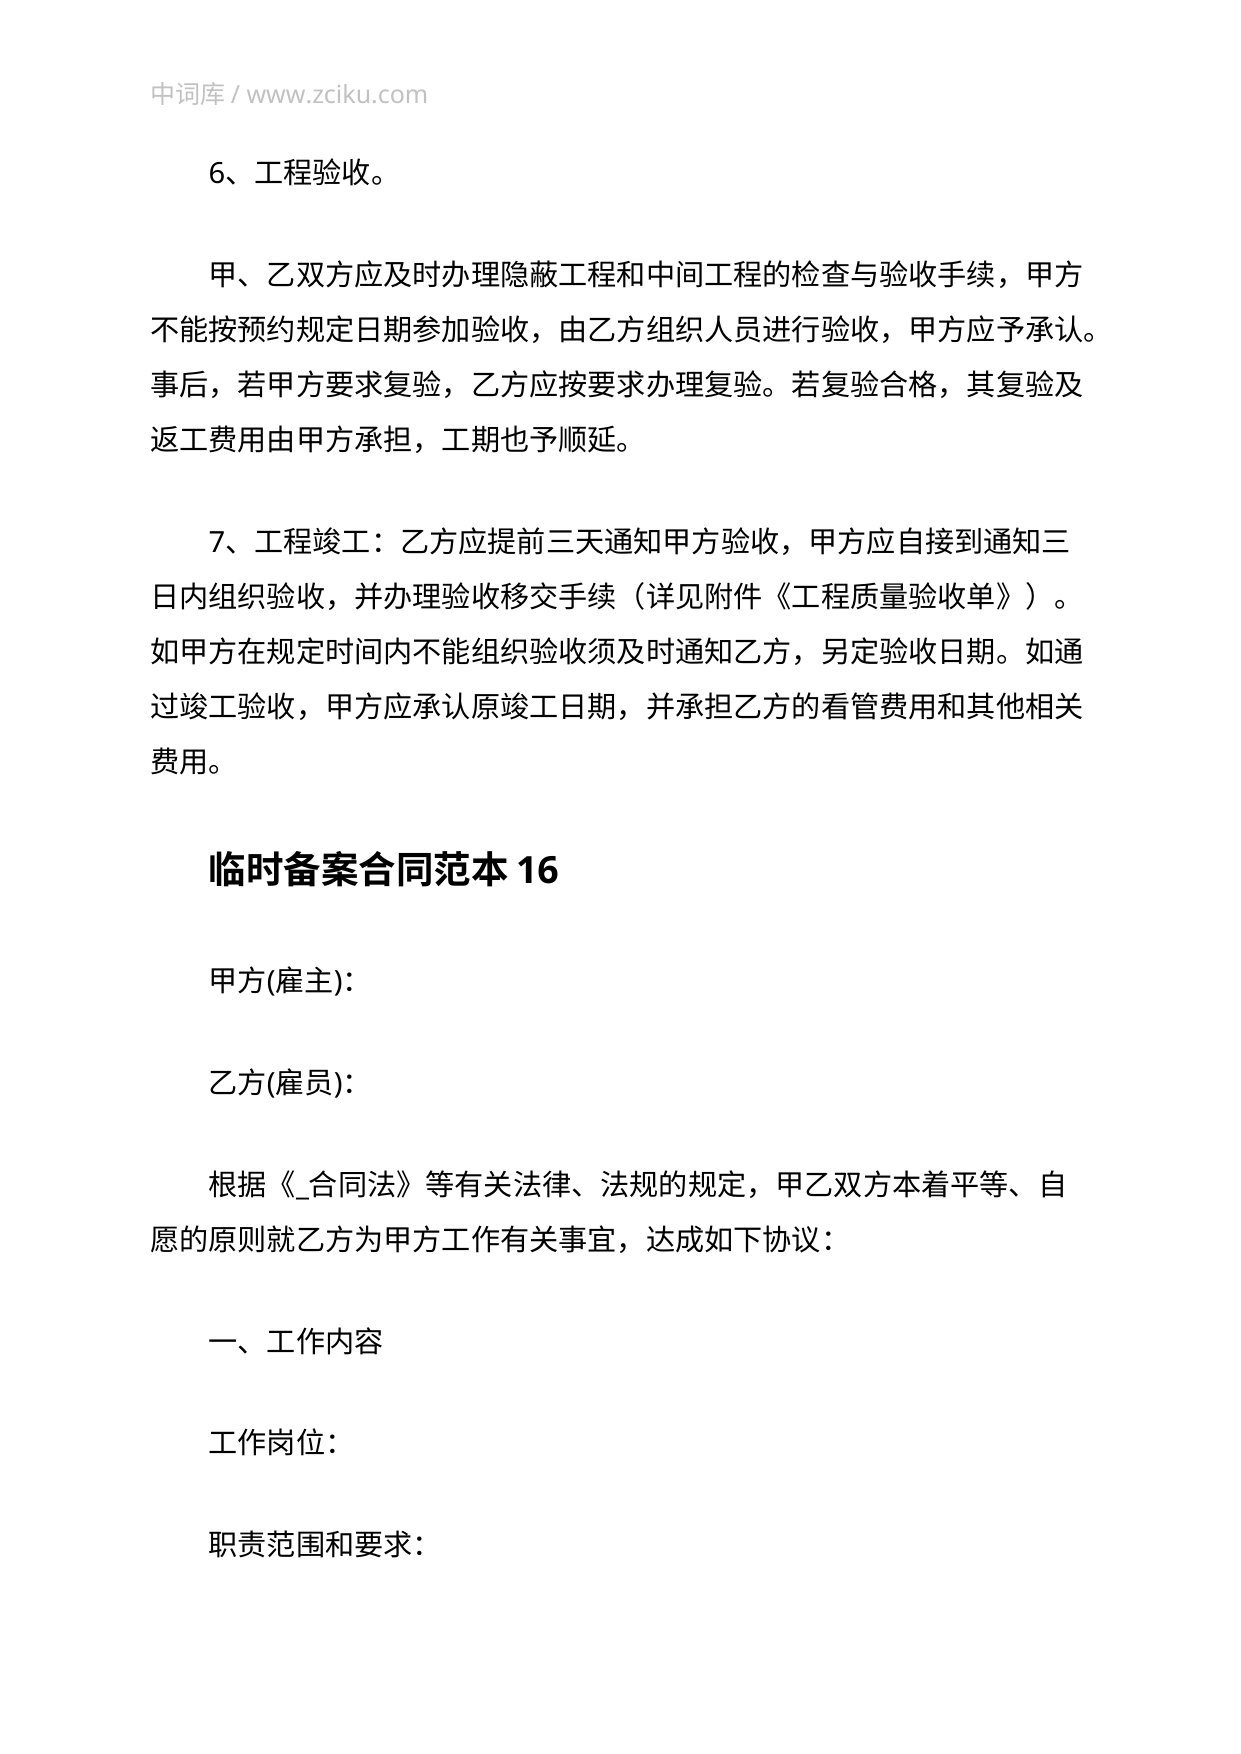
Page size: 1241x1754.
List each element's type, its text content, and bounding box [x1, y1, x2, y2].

text 乙方(雇员)： [150, 1059, 1090, 1102]
text 6、工程验收。 [150, 150, 1090, 192]
text 临时备案合同范本16 [150, 840, 1090, 894]
text 工作岗位： [150, 1420, 1090, 1462]
text 甲方(雇主)： [150, 957, 1090, 1000]
text 一、工作内容 [150, 1318, 1090, 1361]
text 7、工程竣工：乙方应提前三天通知甲方验收，甲方应自接到通知三日内组织验收，并办理验收移交手续（详见附件《工程质量验收单》）。如甲方在规定时间内不能组织验收须及时通知乙方，另定验收日期。如通过竣工验收，甲方应承认原竣工日期，并承担乙方的看管费用和其他相关费用。 [150, 518, 1090, 780]
text 职责范围和要求： [150, 1522, 1090, 1564]
text 甲、乙双方应及时办理隐蔽工程和中间工程的检查与验收手续，甲方不能按预约规定日期参加验收，由乙方组织人员进行验收，甲方应予承认。事后，若甲方要求复验，乙方应按要求办理复验。若复验合格，其复验及返工费用由甲方承担，工期也予顺延。 [150, 252, 1090, 459]
text 根据《_合同法》等有关法律、法规的规定，甲乙双方本着平等、自愿的原则就乙方为甲方工作有关事宜，达成如下协议： [150, 1161, 1090, 1259]
